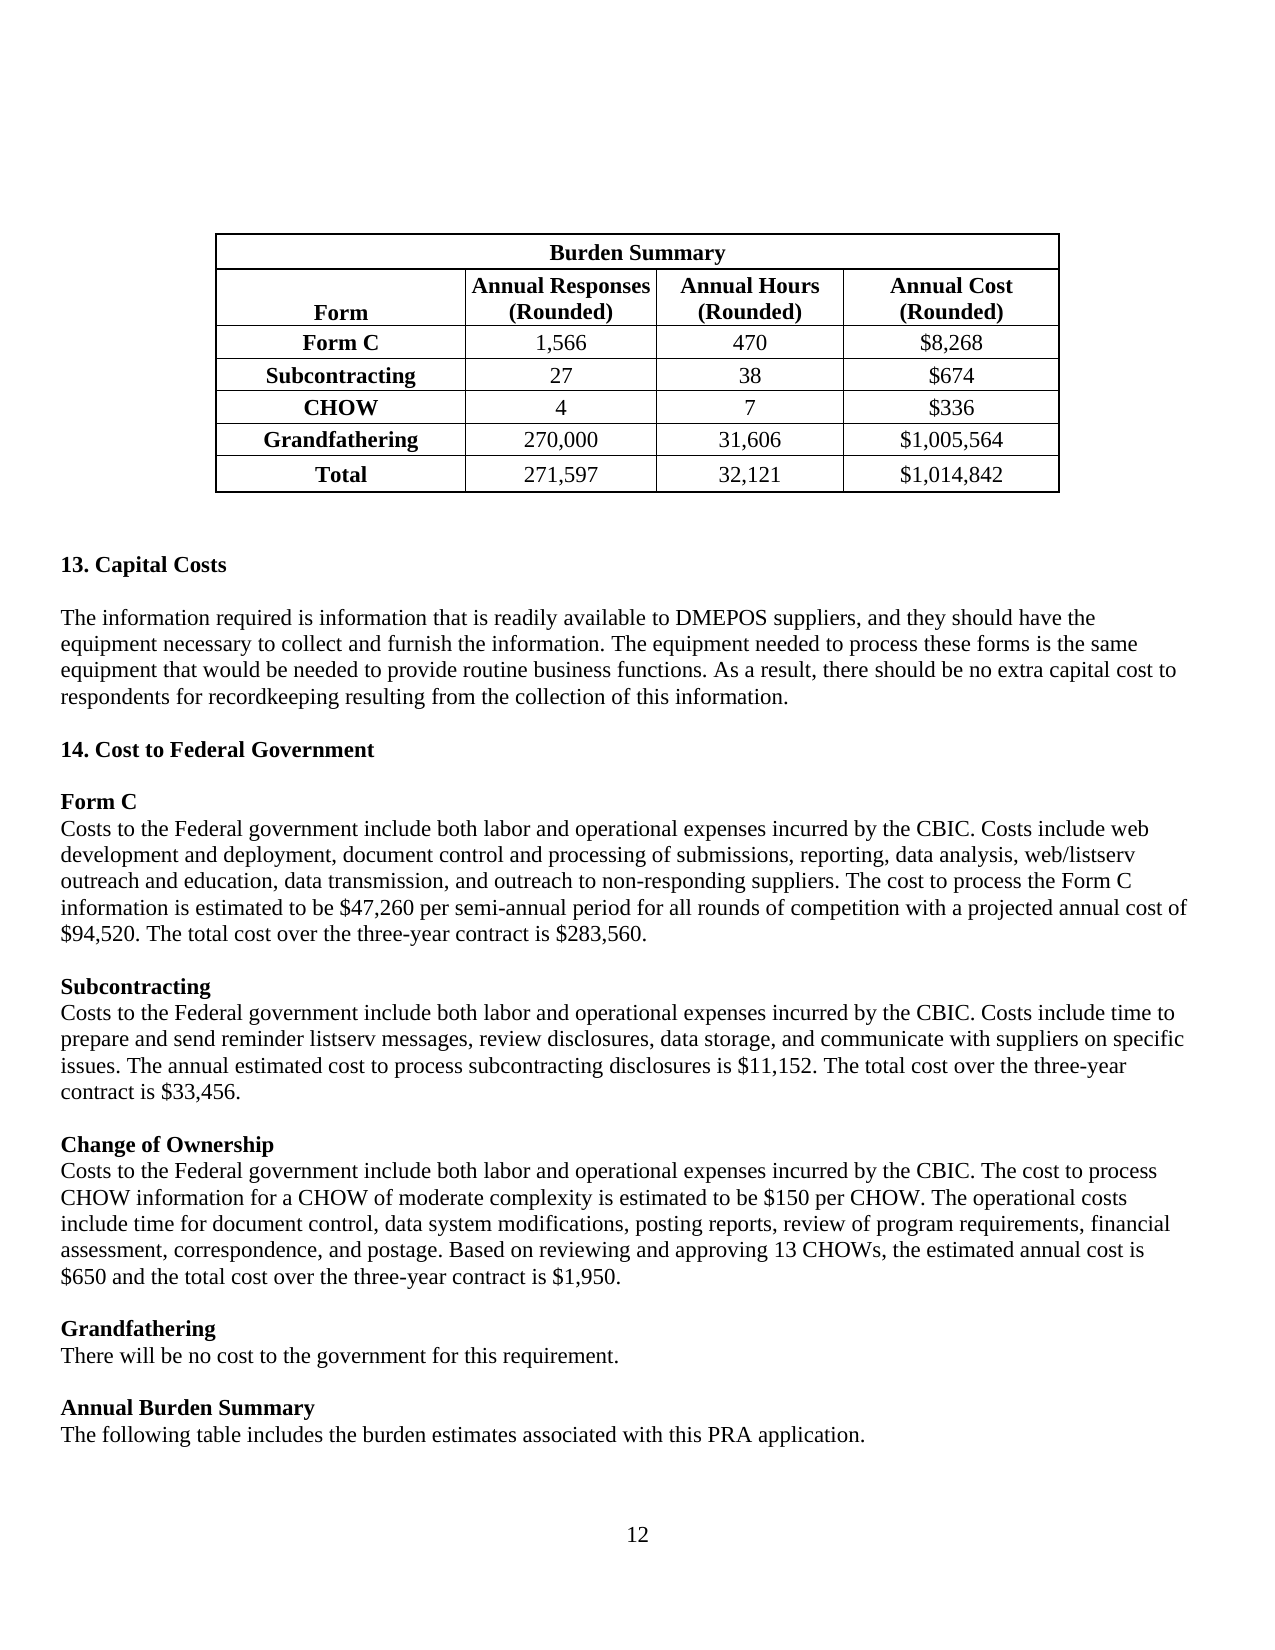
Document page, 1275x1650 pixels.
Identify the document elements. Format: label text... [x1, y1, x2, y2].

text Costs to the Federal government include both labor and operational expenses incurred by the CBIC. Costs include time to prepare and send reminder listserv messages, review disclosures, data storage, and communicate with suppliers on specific issues. The annual estimated cost to process subcontracting disclosures is $11,152. The total cost over the three-year contract is $33,456. [60, 999, 1191, 1104]
text Form C [60, 788, 1191, 815]
table_cell 32,121 [657, 456, 843, 491]
text There will be no cost to the government for this requirement. [60, 1342, 1191, 1368]
table_cell Grandfathering [217, 424, 465, 455]
text Grandfathering [60, 1315, 1191, 1342]
table_cell 1,566 [466, 326, 656, 358]
text Costs to the Federal government include both labor and operational expenses incurred by the CBIC. The cost to process CHOW information for a CHOW of moderate complexity is estimated to be $150 per CHOW. The operational costs include time for document control, data system modifications, posting reports, review of program requirements, financial assessment, correspondence, and postage. Based on reviewing and approving 13 CHOWs, the estimated annual cost is $650 and the total cost over the three-year contract is $1,950. [60, 1157, 1191, 1289]
table_header Burden Summary [217, 235, 1058, 268]
text The information required is information that is readily available to DMEPOS suppliers, and they should have the equipment necessary to collect and furnish the information. The equipment needed to process these forms is the same equipment that would be needed to provide routine business functions. As a result, there should be no extra capital cost to respondents for recordkeeping resulting from the collection of this information. [60, 604, 1195, 709]
table_cell 4 [466, 391, 656, 422]
subtitle 14. Cost to Federal Government [60, 736, 414, 762]
table_cell $1,014,842 [844, 456, 1058, 491]
table_cell 27 [466, 359, 656, 390]
table_cell 271,597 [466, 456, 656, 491]
table_cell Form C [217, 326, 465, 358]
text Annual Burden Summary [60, 1394, 1214, 1421]
table_cell Annual Responses (Rounded) [466, 270, 656, 325]
table_cell 31,606 [657, 424, 843, 455]
table_cell $336 [844, 391, 1058, 422]
table_cell 7 [657, 391, 843, 422]
subtitle 13. Capital Costs [60, 551, 1191, 577]
text Subcontracting [60, 973, 1191, 999]
text Change of Ownership [60, 1131, 1191, 1157]
table_cell Total [217, 456, 465, 491]
table_cell 38 [657, 359, 843, 390]
table_cell Form [217, 270, 465, 325]
table_cell $8,268 [844, 326, 1058, 358]
text The following table includes the burden estimates associated with this PRA application. [60, 1421, 1214, 1447]
table_cell $1,005,564 [844, 424, 1058, 455]
table_cell $674 [844, 359, 1058, 390]
text Costs to the Federal government include both labor and operational expenses incurred by the CBIC. Costs include web development and deployment, document control and processing of submissions, reporting, data analysis, web/listserv outreach and education, data transmission, and outreach to non-responding suppliers. The cost to process the Form C information is estimated to be $47,260 per semi-annual period for all rounds of competition with a projected annual cost of $94,520. The total cost over the three-year contract is $283,560. [60, 815, 1191, 946]
table_cell Annual Hours (Rounded) [657, 270, 843, 325]
table_cell 470 [657, 326, 843, 358]
table_cell Annual Cost (Rounded) [844, 270, 1058, 325]
table_cell Subcontracting [217, 359, 465, 390]
table_cell 270,000 [466, 424, 656, 455]
table_cell CHOW [217, 391, 465, 422]
